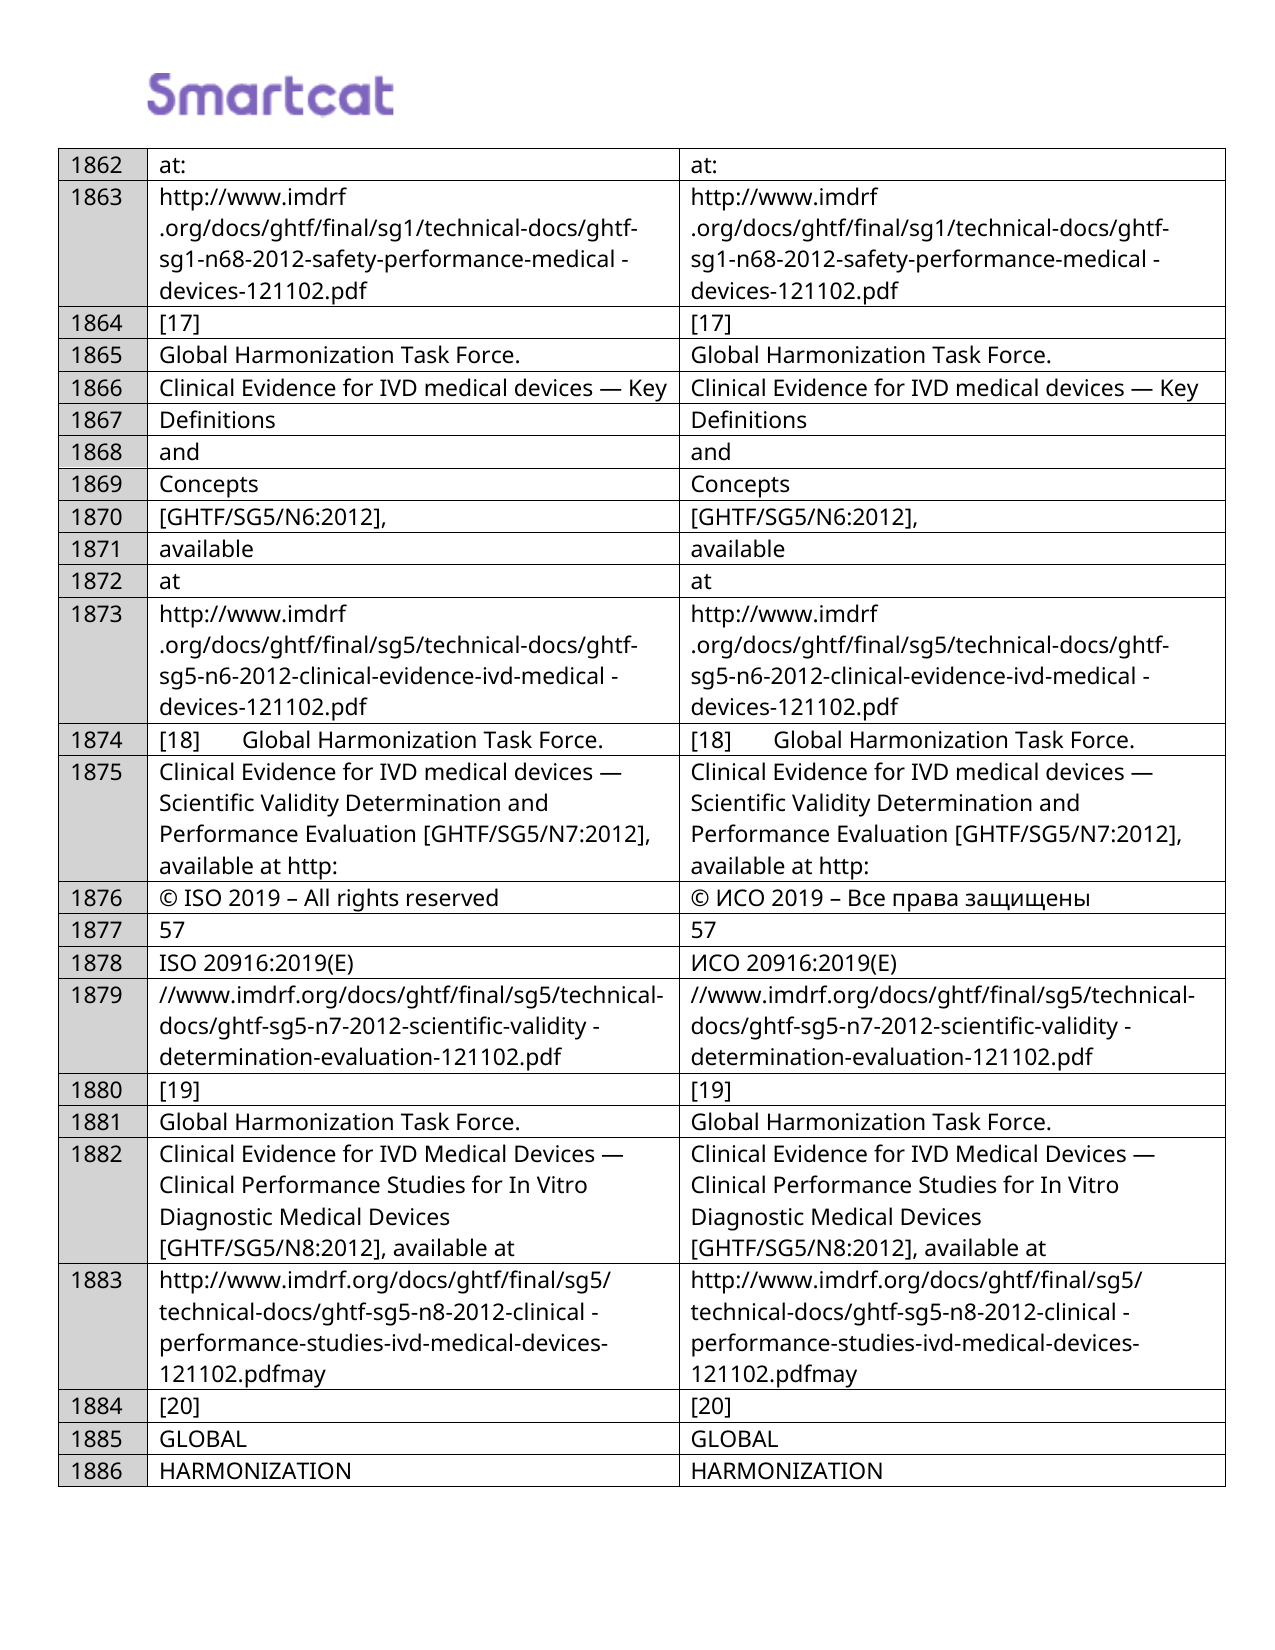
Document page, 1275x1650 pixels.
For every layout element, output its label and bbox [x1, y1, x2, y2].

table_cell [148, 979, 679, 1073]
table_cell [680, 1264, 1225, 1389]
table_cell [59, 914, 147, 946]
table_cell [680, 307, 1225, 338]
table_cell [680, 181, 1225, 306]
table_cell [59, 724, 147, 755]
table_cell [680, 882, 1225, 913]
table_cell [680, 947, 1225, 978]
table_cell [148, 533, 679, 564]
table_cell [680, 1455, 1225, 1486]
picture [147, 73, 394, 118]
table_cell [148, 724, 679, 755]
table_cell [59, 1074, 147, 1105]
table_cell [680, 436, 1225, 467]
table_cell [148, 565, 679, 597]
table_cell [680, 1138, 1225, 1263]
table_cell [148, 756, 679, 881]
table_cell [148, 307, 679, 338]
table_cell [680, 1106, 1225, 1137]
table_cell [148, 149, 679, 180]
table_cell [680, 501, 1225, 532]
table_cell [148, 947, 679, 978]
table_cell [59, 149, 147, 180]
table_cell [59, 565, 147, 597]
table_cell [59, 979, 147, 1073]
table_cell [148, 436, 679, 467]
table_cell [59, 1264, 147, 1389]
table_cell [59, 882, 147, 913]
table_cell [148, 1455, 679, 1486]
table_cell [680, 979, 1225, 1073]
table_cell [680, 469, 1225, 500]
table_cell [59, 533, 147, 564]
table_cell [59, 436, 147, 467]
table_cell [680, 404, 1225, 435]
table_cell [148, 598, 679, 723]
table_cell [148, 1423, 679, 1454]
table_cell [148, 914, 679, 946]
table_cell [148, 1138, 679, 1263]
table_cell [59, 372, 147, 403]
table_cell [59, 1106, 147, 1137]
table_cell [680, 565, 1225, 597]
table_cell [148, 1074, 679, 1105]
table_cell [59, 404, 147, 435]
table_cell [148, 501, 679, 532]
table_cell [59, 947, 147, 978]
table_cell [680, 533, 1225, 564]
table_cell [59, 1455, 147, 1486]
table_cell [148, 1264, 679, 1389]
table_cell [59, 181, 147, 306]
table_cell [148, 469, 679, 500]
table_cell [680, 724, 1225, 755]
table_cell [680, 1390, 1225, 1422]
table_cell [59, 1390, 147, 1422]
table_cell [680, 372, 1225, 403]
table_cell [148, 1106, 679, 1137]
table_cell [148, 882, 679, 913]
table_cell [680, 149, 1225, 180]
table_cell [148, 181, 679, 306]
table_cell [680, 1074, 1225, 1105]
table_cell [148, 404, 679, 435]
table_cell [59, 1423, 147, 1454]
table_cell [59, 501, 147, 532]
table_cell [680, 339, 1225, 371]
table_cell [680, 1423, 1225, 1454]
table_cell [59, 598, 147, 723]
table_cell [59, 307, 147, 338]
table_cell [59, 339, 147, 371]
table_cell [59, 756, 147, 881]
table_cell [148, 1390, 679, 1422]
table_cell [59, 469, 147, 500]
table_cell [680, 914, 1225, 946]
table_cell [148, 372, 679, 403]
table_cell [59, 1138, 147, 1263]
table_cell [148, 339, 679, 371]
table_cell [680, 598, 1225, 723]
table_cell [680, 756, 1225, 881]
